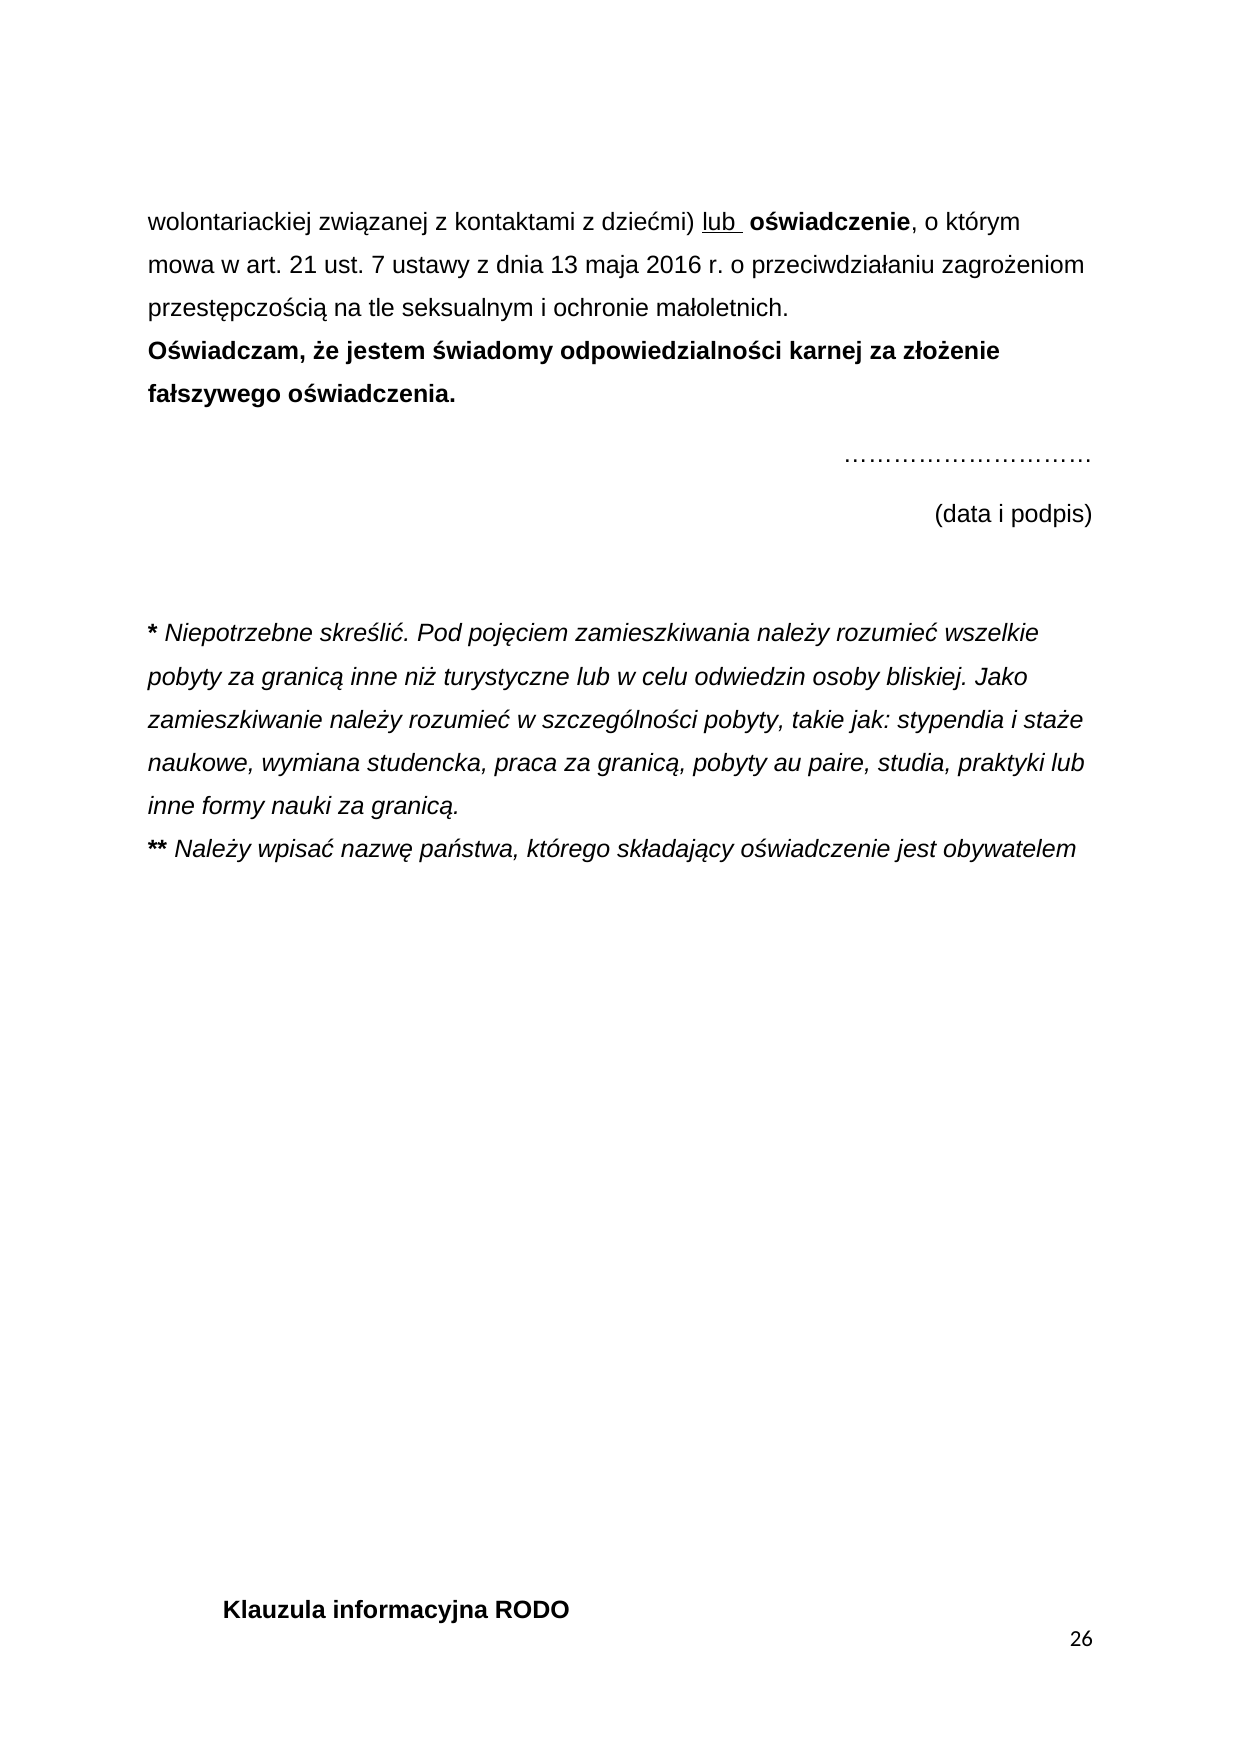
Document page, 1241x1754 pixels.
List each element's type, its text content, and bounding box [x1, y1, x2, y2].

text ………………………… [148, 439, 1093, 468]
text * Niepotrzebne skreślić. Pod pojęciem zamieszkiwania należy rozumieć wszelkie pobyty za granicą inne niż turystyczne lub w celu odwiedzin osoby bliskiej. Jako zamieszkiwanie należy rozumieć w szczególności pobyty, takie jak: stypendia i staże naukowe, wymiana studencka, praca za granicą, pobyty au paire, studia, praktyki lub inne formy nauki za granicą. [148, 618, 1093, 820]
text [148, 207, 1093, 322]
text (data i podpis) [148, 499, 1093, 528]
list Klauzula informacyjna RODO [223, 1595, 1093, 1623]
text Oświadczam, że jestem świadomy odpowiedzialności karnej za złożenie fałszywego oświadczenia. [148, 336, 1093, 408]
text ** Należy wpisać nazwę państwa, którego składający oświadczenie jest obywatelem [148, 834, 1093, 863]
